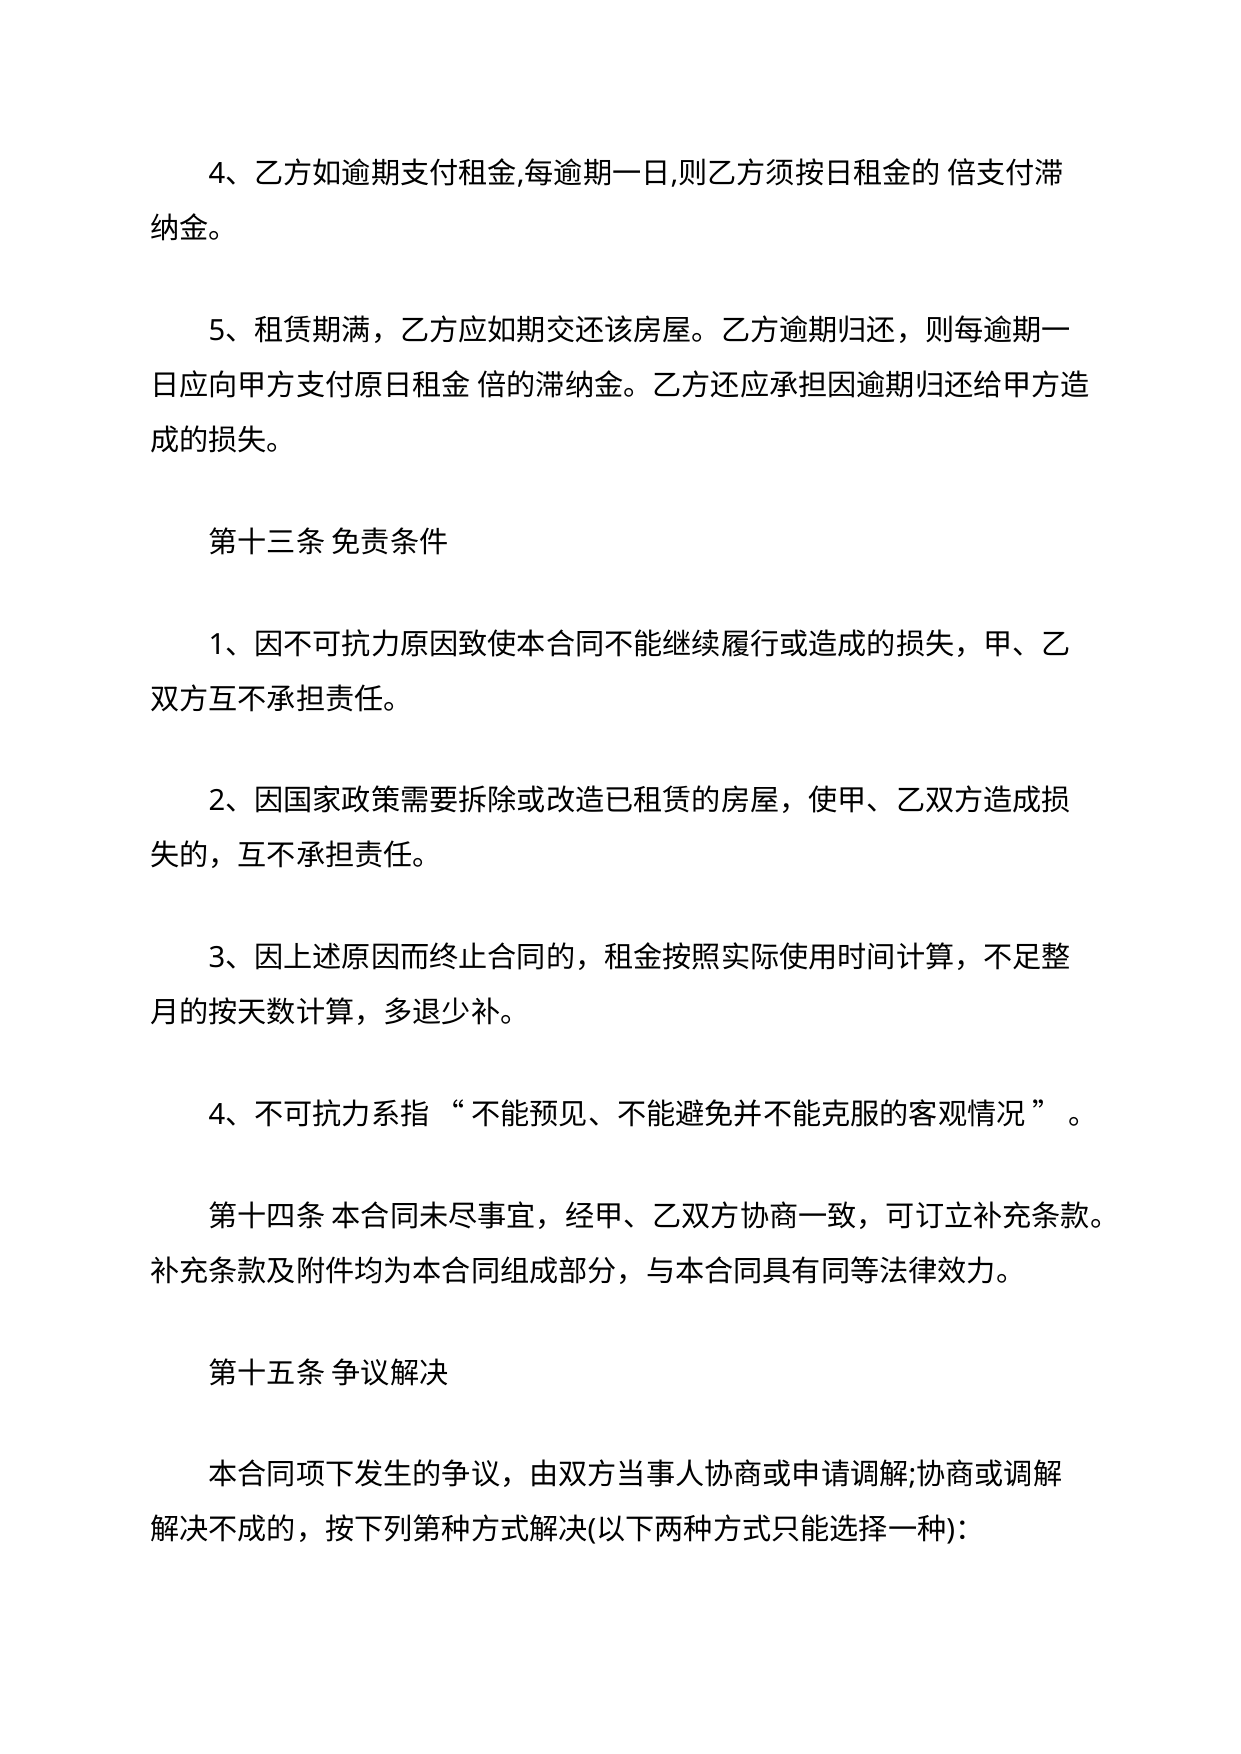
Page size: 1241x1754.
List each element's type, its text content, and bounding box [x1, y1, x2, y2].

text 1、因不可抗力原因致使本合同不能继续履行或造成的损失，甲、乙双方互不承担责任。 [150, 620, 1090, 717]
text 第十五条 争议解决 [150, 1349, 1090, 1391]
text 4、不可抗力系指 “ 不能预见、不能避免并不能克服的客观情况 ” 。 [150, 1091, 1090, 1133]
text 5、租赁期满，乙方应如期交还该房屋。乙方逾期归还，则每逾期一日应向甲方支付原日租金 倍的滞纳金。乙方还应承担因逾期归还给甲方造成的损失。 [150, 307, 1090, 459]
text 4、乙方如逾期支付租金,每逾期一日,则乙方须按日租金的 倍支付滞纳金。 [150, 150, 1090, 247]
text 第十三条 免责条件 [150, 518, 1090, 561]
text 第十四条 本合同未尽事宜，经甲、乙双方协商一致，可订立补充条款。补充条款及附件均为本合同组成部分，与本合同具有同等法律效力。 [150, 1192, 1090, 1290]
text 本合同项下发生的争议，由双方当事人协商或申请调解;协商或调解解决不成的，按下列第种方式解决(以下两种方式只能选择一种)： [150, 1451, 1090, 1548]
text 3、因上述原因而终止合同的，租金按照实际使用时间计算，不足整月的按天数计算，多退少补。 [150, 934, 1090, 1031]
text 2、因国家政策需要拆除或改造已租赁的房屋，使甲、乙双方造成损失的，互不承担责任。 [150, 777, 1090, 874]
